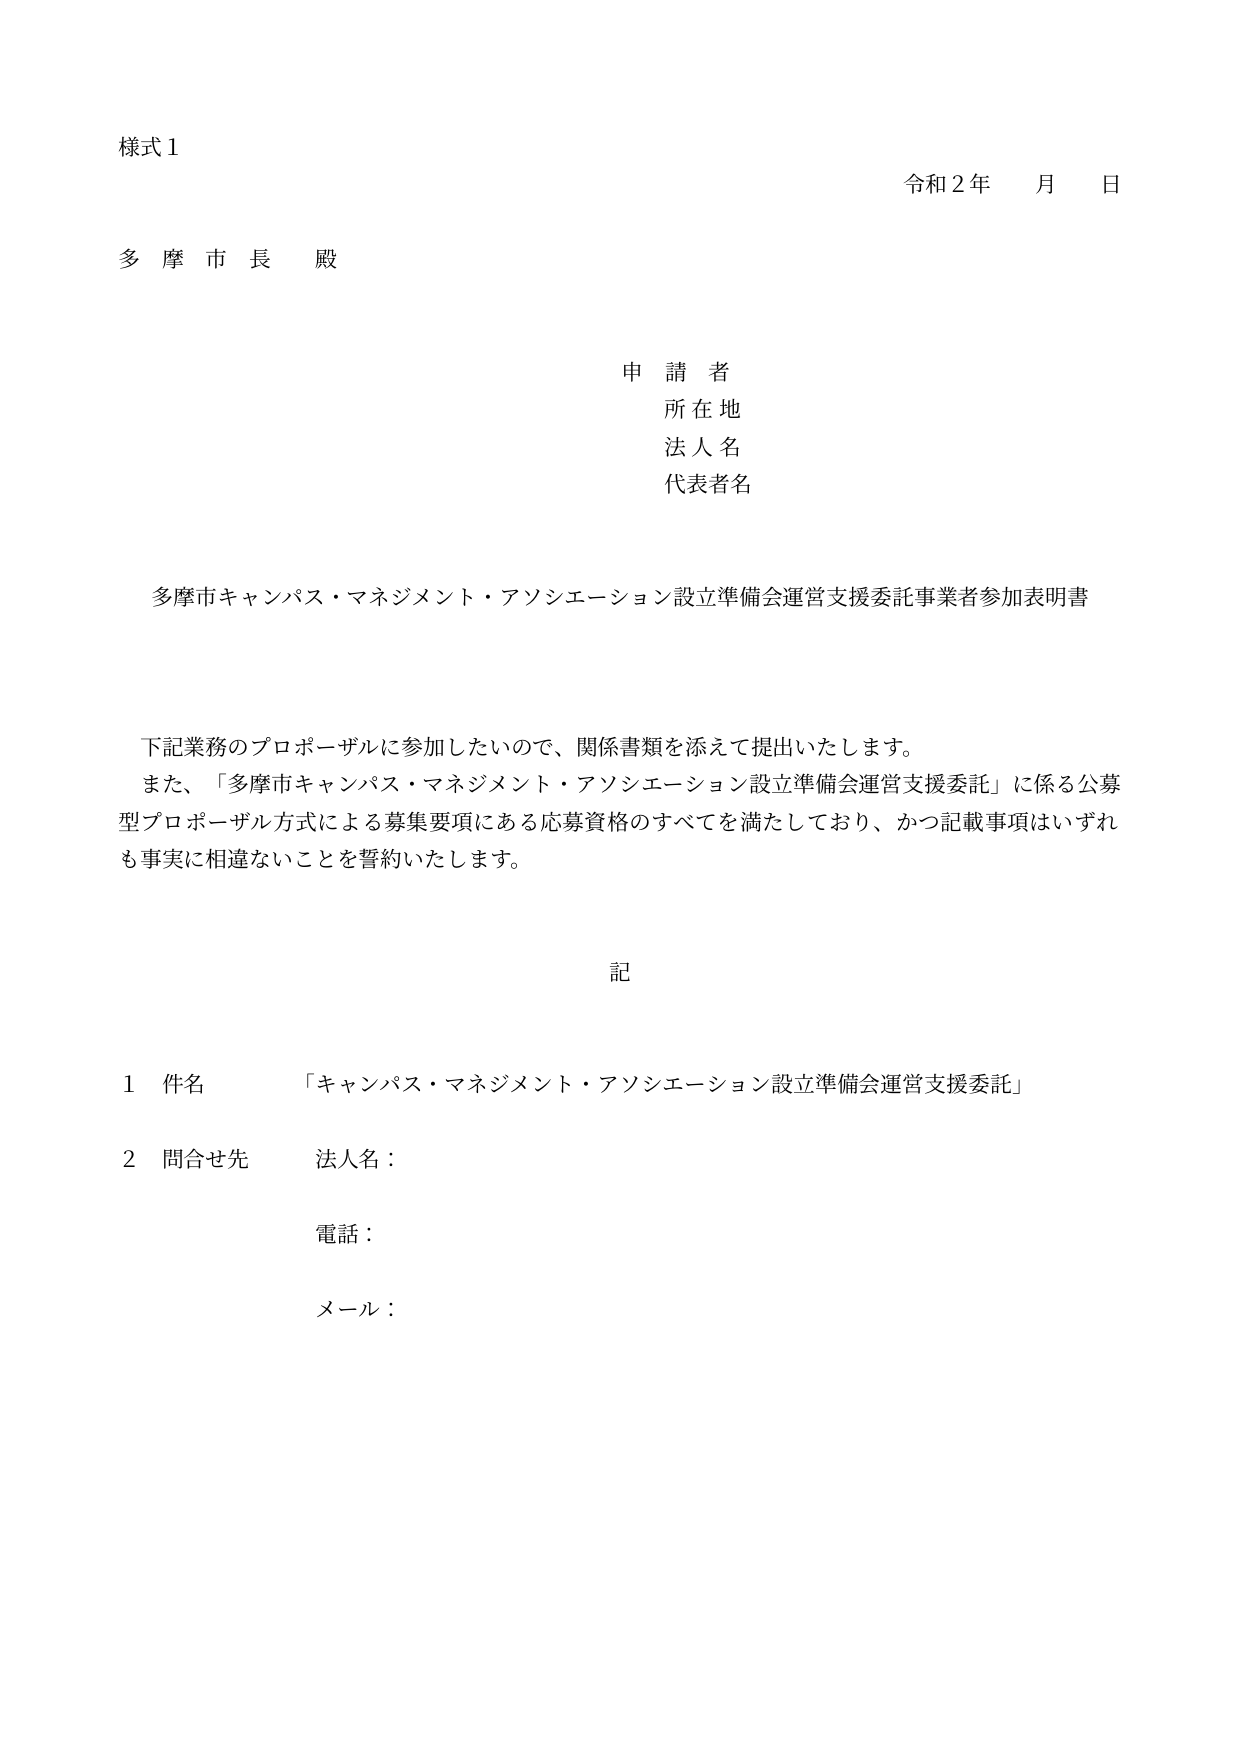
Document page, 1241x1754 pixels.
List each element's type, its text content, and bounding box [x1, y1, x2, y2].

text 代表者名 [664, 464, 1122, 502]
text 様式１ [118, 127, 1122, 164]
text 所在地 [664, 389, 1122, 427]
text １ 件名 「キャンパス・マネジメント・アソシエーション設立準備会運営支援委託」 [118, 1064, 1122, 1102]
text また、「多摩市キャンパス・マネジメント・アソシエーション設立準備会運営支援委託」に係る公募型プロポーザル方式による募集要項にある応募資格のすべてを満たしており、かつ記載事項はいずれも事実に相違ないことを誓約いたします。 [118, 764, 1122, 877]
text 下記業務のプロポーザルに参加したいので、関係書類を添えて提出いたします。 [118, 727, 1122, 764]
text 多 摩 市 長 殿 [118, 239, 1122, 277]
text 令和２年 月 日 [118, 164, 1122, 202]
text 電話： [118, 1214, 1122, 1252]
text メール： [118, 1289, 1122, 1327]
text 記 [118, 952, 1122, 989]
text 申 請 者 [118, 352, 1122, 389]
text 法人名 [664, 427, 1122, 464]
text 多摩市キャンパス・マネジメント・アソシエーション設立準備会運営支援委託事業者参加表明書 [118, 577, 1122, 614]
text ２ 問合せ先 法人名： [118, 1139, 1122, 1177]
